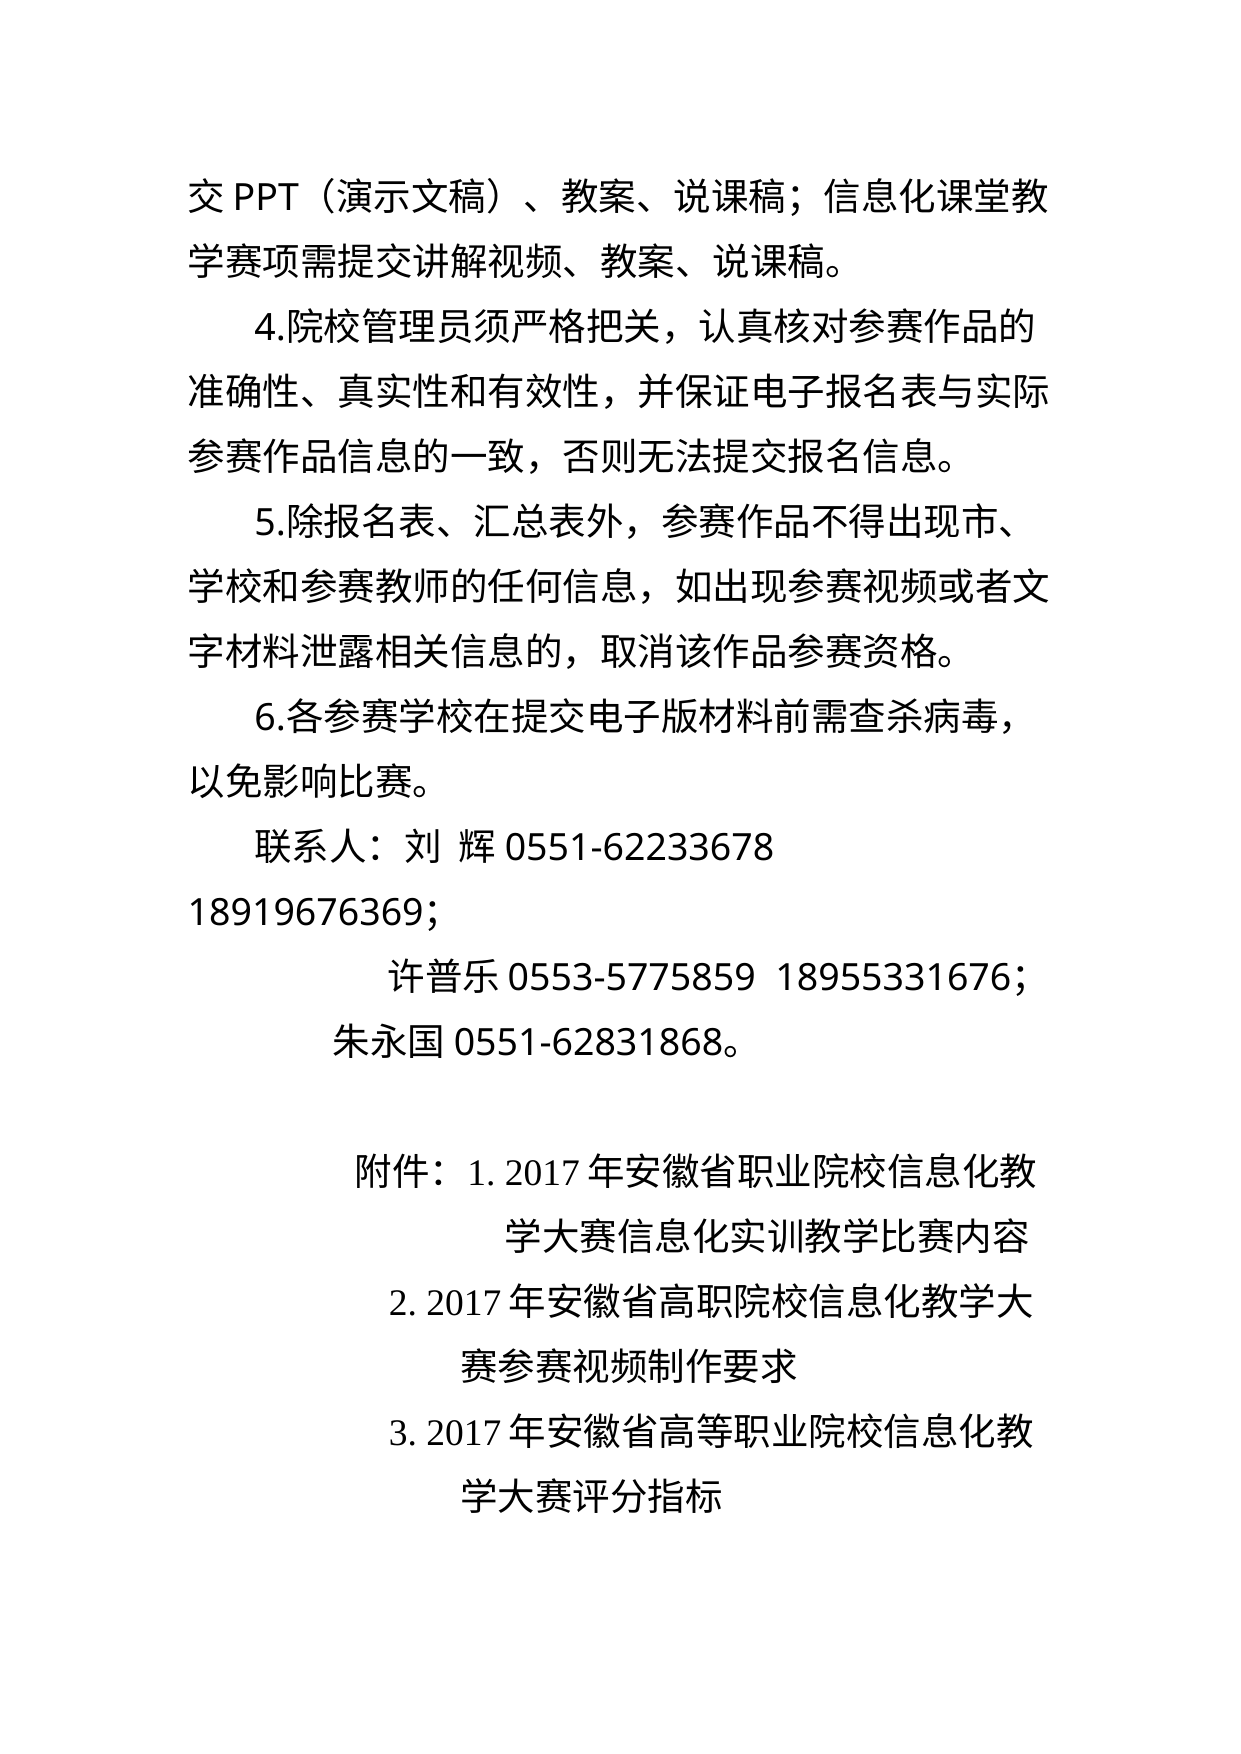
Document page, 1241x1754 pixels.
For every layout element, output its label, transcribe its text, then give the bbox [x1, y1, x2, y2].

text 许普乐0553-5775859 18955331676； [187, 942, 1053, 1007]
text 2. 2017年安徽省高职院校信息化教学大赛参赛视频制作要求 [332, 1267, 1053, 1397]
text 4.院校管理员须严格把关，认真核对参赛作品的准确性、真实性和有效性，并保证电子报名表与实际参赛作品信息的一致，否则无法提交报名信息。 [187, 292, 1053, 487]
text 5.除报名表、汇总表外，参赛作品不得出现市、学校和参赛教师的任何信息，如出现参赛视频或者文字材料泄露相关信息的，取消该作品参赛资格。 [187, 487, 1053, 682]
text 朱永国 0551-62831868。 [187, 1007, 1053, 1072]
text 6.各参赛学校在提交电子版材料前需查杀病毒，以免影响比赛。 [187, 682, 1053, 812]
text 3. 2017年安徽省高等职业院校信息化教学大赛评分指标 [332, 1397, 1053, 1527]
text 联系人：刘 辉 0551-62233678 18919676369； [187, 812, 1053, 942]
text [187, 162, 1053, 292]
text 附件：1. 2017年安徽省职业院校信息化教学大赛信息化实训教学比赛内容 [354, 1137, 1053, 1267]
